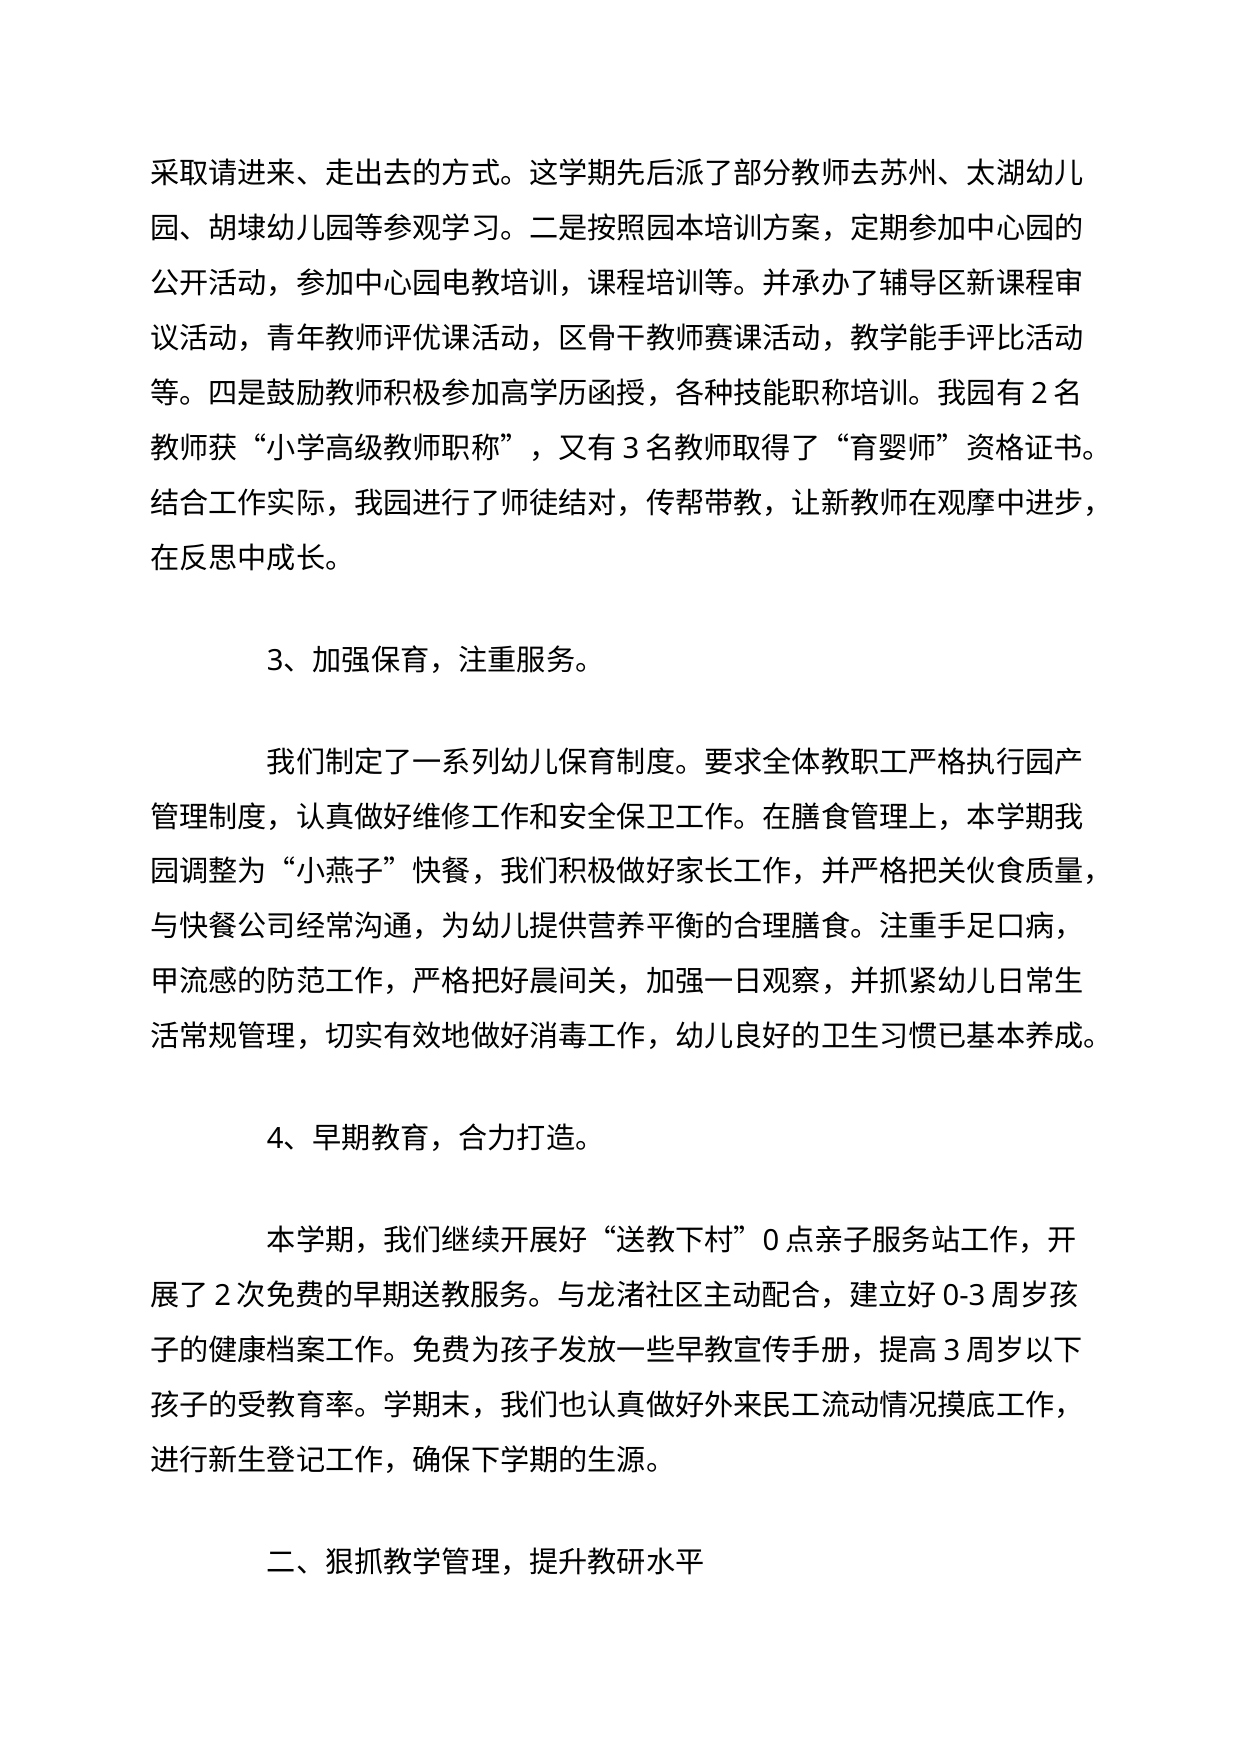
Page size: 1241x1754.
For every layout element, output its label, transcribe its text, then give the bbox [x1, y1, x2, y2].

text 4、早期教育，合力打造。 [150, 1114, 1090, 1157]
text 二、狠抓教学管理，提升教研水平 [150, 1538, 1090, 1580]
text 3、加强保育，注重服务。 [150, 636, 1090, 679]
text 本学期，我们继续开展好“送教下村”0点亲子服务站工作，开展了2次免费的早期送教服务。与龙渚社区主动配合，建立好0-3周岁孩子的健康档案工作。免费为孩子发放一些早教宣传手册，提高3周岁以下孩子的受教育率。学期末，我们也认真做好外来民工流动情况摸底工作，进行新生登记工作，确保下学期的生源。 [150, 1216, 1090, 1479]
text 我们制定了一系列幼儿保育制度。要求全体教职工严格执行园产管理制度，认真做好维修工作和安全保卫工作。在膳食管理上，本学期我园调整为“小燕子”快餐，我们积极做好家长工作，并严格把关伙食质量，与快餐公司经常沟通，为幼儿提供营养平衡的合理膳食。注重手足口病，甲流感的防范工作，严格把好晨间关，加强一日观察，并抓紧幼儿日常生活常规管理，切实有效地做好消毒工作，幼儿良好的卫生习惯已基本养成。 [150, 738, 1090, 1055]
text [150, 150, 1090, 577]
